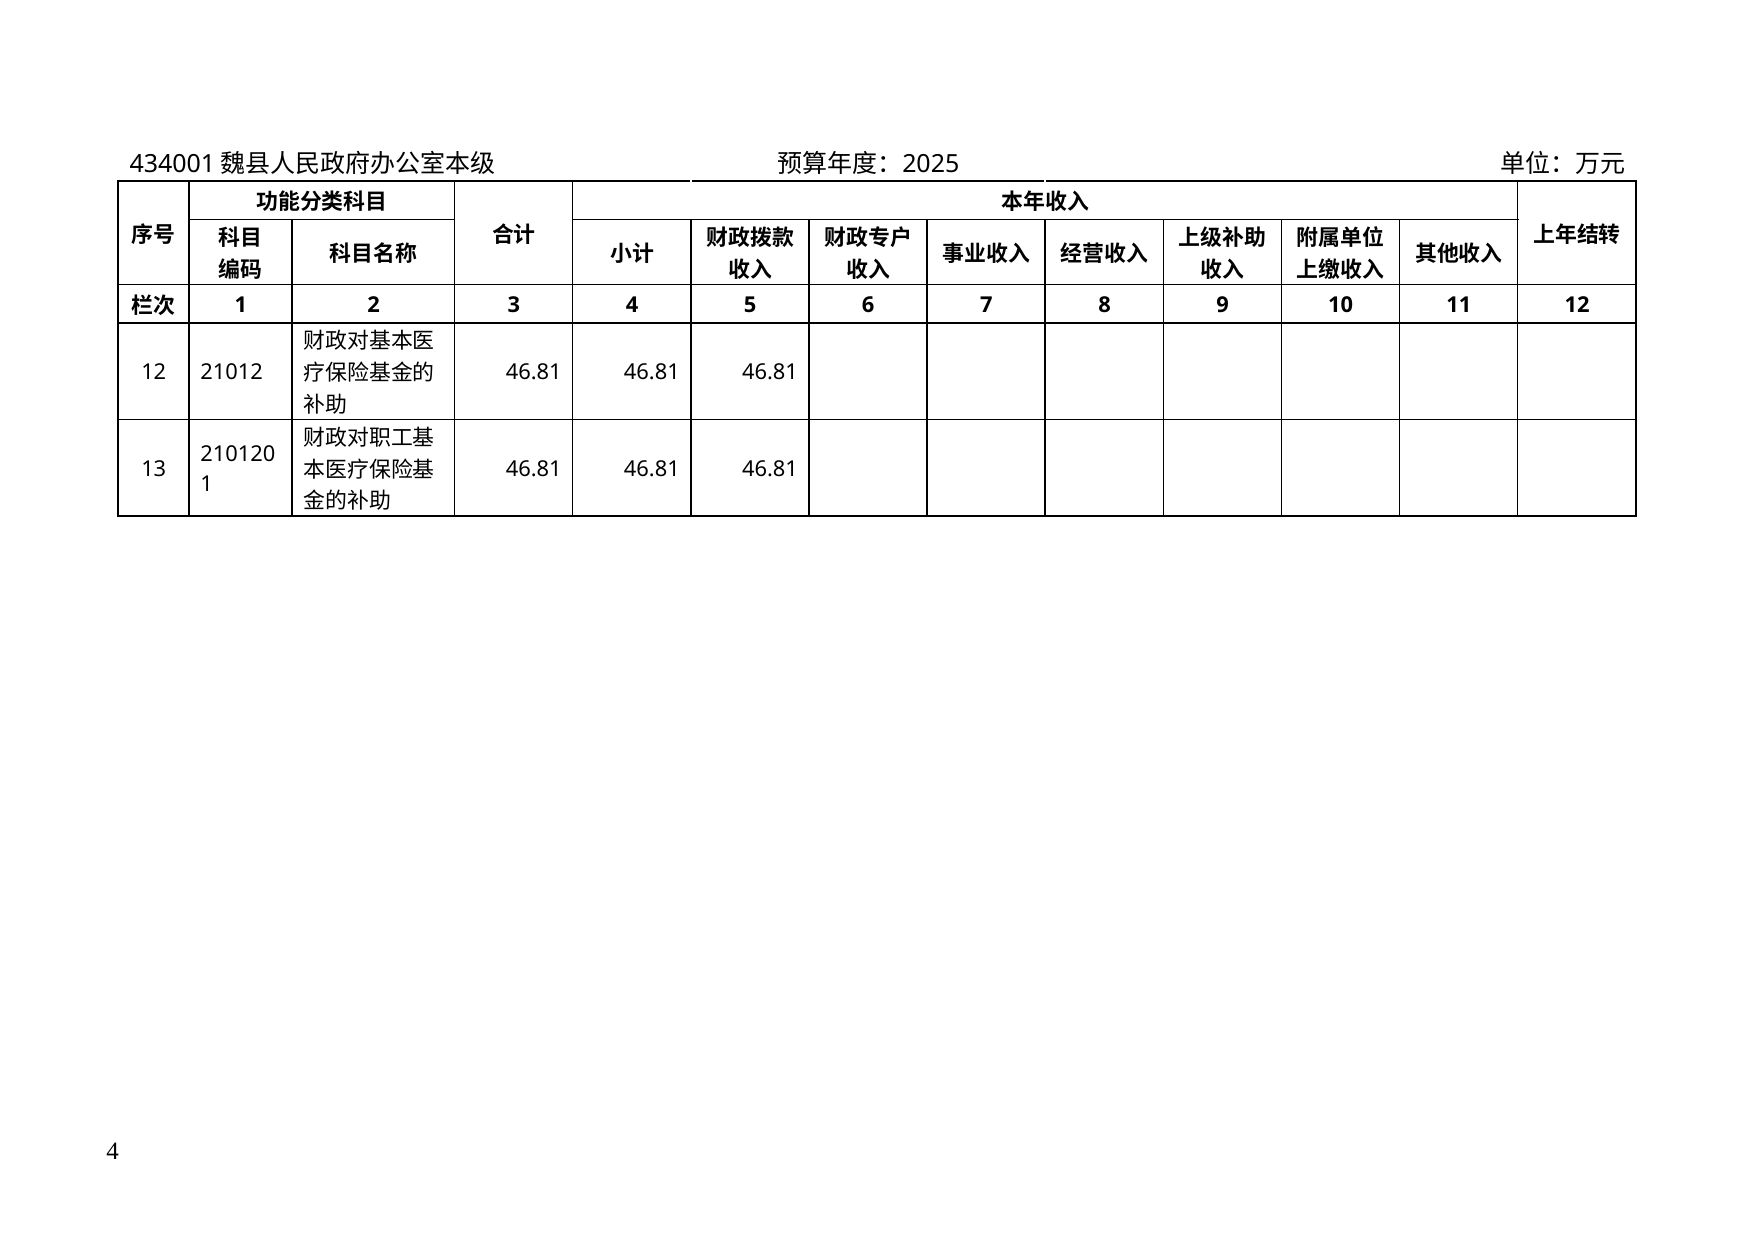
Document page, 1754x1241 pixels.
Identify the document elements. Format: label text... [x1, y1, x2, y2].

table_cell 财政对基本医疗保险基金的补助 [293, 324, 454, 418]
table_cell 功能分类科目 [190, 182, 454, 219]
table_cell 12 [119, 324, 188, 418]
table_cell 栏次 [119, 285, 188, 322]
table_cell [1046, 420, 1163, 515]
table_cell [810, 420, 926, 515]
table_cell 科目名称 [293, 220, 454, 283]
table_cell [1518, 324, 1635, 418]
table_cell 财政专户 收入 [810, 220, 926, 283]
table_cell [928, 324, 1044, 418]
table_cell 46.81 [455, 324, 572, 418]
table_cell [928, 420, 1044, 515]
table_cell [1046, 324, 1163, 418]
table_cell 6 [810, 285, 926, 322]
table_cell 财政对职工基本医疗保险基金的补助 [293, 420, 454, 515]
table_cell 5 [692, 285, 808, 322]
table_cell 上年结转 [1518, 182, 1635, 283]
table_cell 11 [1400, 285, 1517, 322]
table_cell [1518, 420, 1635, 515]
table_cell [810, 324, 926, 418]
table_cell 21012 [190, 324, 291, 418]
table_cell 12 [1518, 285, 1635, 322]
table_cell 13 [119, 420, 188, 515]
table_cell 7 [928, 285, 1044, 322]
table_cell 1 [190, 285, 291, 322]
table_cell 46.81 [455, 420, 572, 515]
table_header 预算年度：2025 [692, 143, 1044, 180]
table_cell 本年收入 [573, 182, 1517, 219]
table_cell 2 [293, 285, 454, 322]
table_cell 财政拨款 收入 [692, 220, 808, 283]
table_cell [1400, 420, 1517, 515]
table_cell 经营收入 [1046, 220, 1163, 283]
table_header 单位：万元 [1046, 143, 1635, 180]
table_cell 2101201 [190, 420, 291, 515]
table_cell 科目 编码 [190, 220, 291, 283]
table_cell 10 [1282, 285, 1399, 322]
table_cell 46.81 [573, 324, 690, 418]
table_cell 9 [1164, 285, 1281, 322]
table_cell 小计 [573, 220, 690, 283]
table_cell 46.81 [573, 420, 690, 515]
table_cell 3 [455, 285, 572, 322]
table_cell [1164, 324, 1281, 418]
table_cell 8 [1046, 285, 1163, 322]
table_cell 4 [573, 285, 690, 322]
table_cell 上级补助收入 [1164, 220, 1281, 283]
table_cell [1282, 420, 1399, 515]
table_cell [1282, 324, 1399, 418]
table_cell 合计 [455, 182, 572, 283]
table_cell 附属单位上缴收入 [1282, 220, 1399, 283]
table_cell [1400, 324, 1517, 418]
table_header 434001魏县人民政府办公室本级 [119, 143, 690, 180]
table_cell 46.81 [692, 324, 808, 418]
table_cell 其他收入 [1400, 220, 1517, 283]
table_cell [1164, 420, 1281, 515]
table_cell 序号 [119, 182, 188, 283]
table_cell 46.81 [692, 420, 808, 515]
table_cell 事业收入 [928, 220, 1044, 283]
